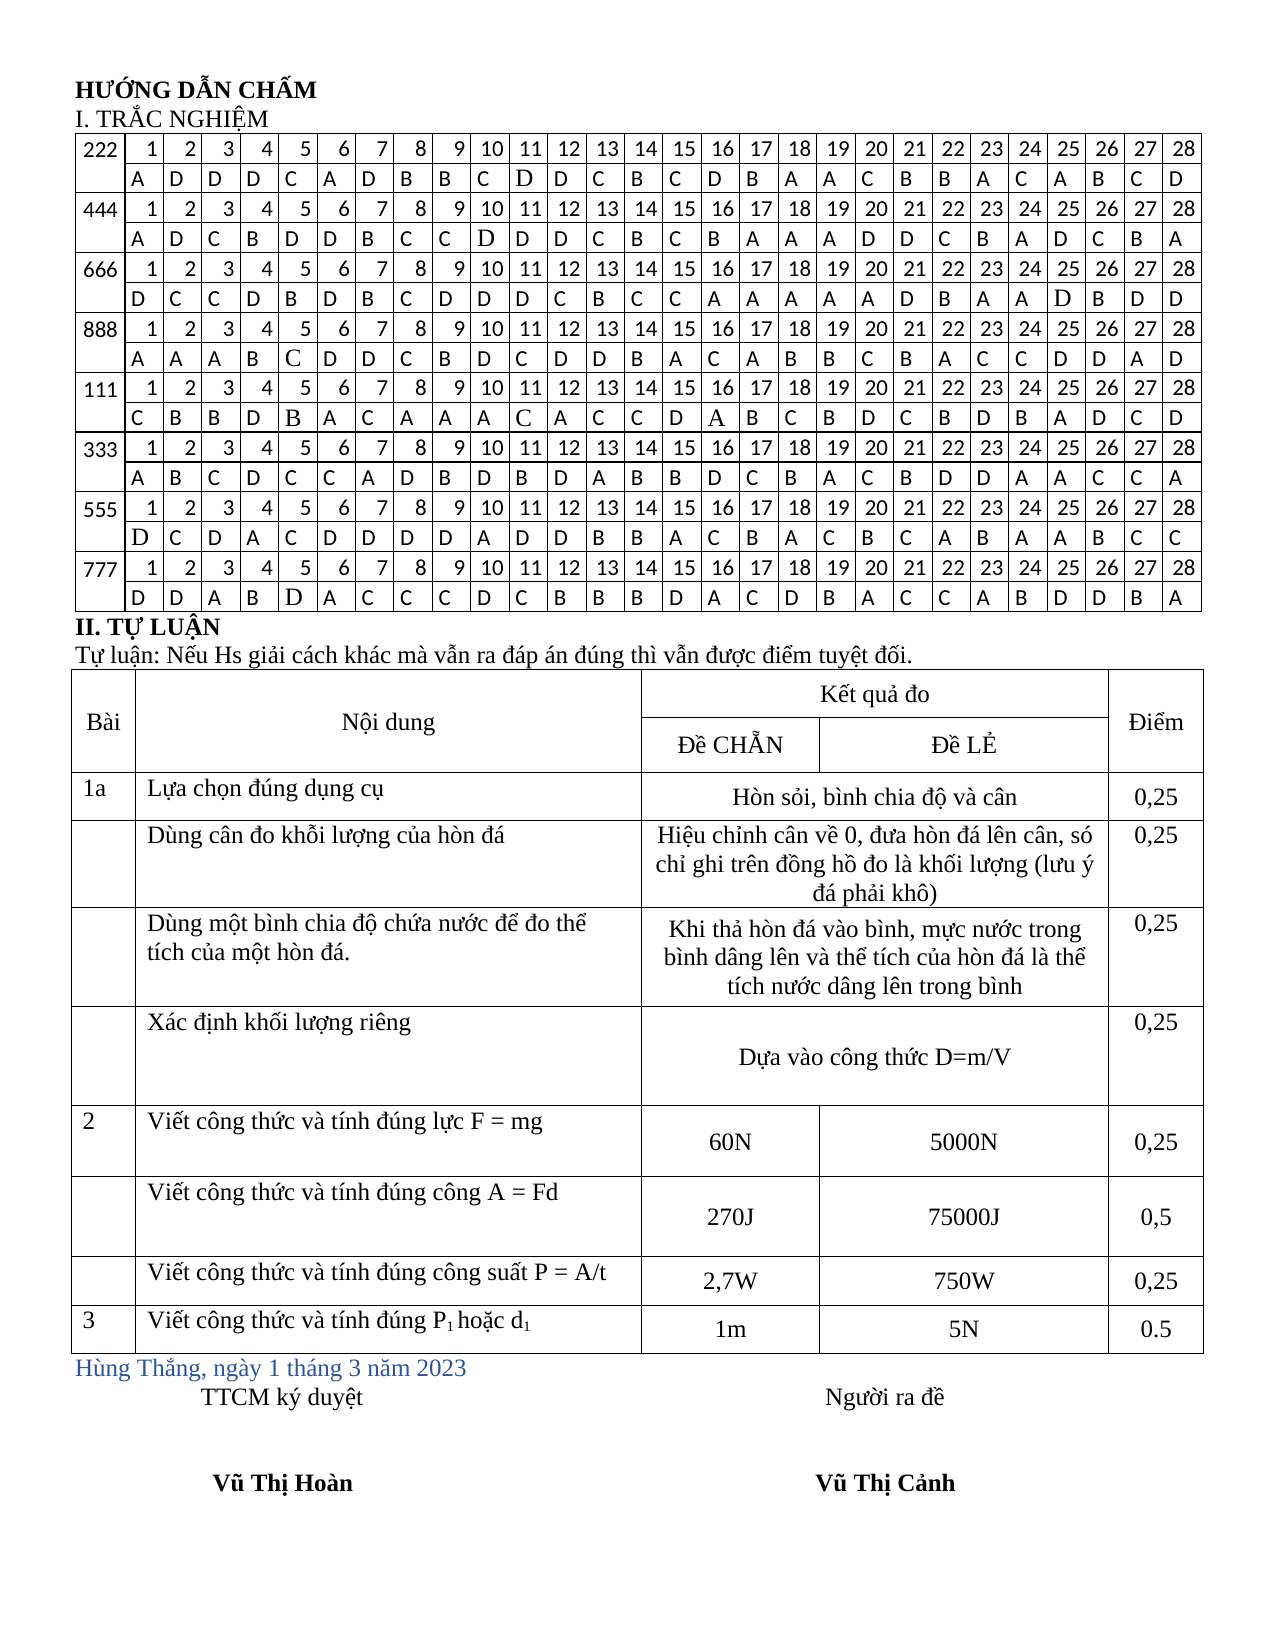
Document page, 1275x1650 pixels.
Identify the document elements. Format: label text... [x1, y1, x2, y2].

table_cell A [1125, 343, 1162, 372]
table_cell 24 [1009, 433, 1047, 461]
table_cell A [1048, 463, 1085, 491]
table_cell 19 [817, 253, 855, 282]
table_cell A [933, 522, 970, 551]
table_cell 18 [779, 492, 816, 521]
table_cell 10 [471, 253, 509, 282]
table_cell 13 [587, 492, 624, 521]
table_cell C [279, 522, 317, 551]
table_cell D [318, 522, 355, 551]
table_cell D [241, 463, 278, 491]
table_cell 20 [856, 193, 893, 222]
table_cell B [933, 283, 970, 312]
table_cell B [356, 223, 393, 252]
table_cell 13 [587, 253, 624, 282]
table_cell 18 [779, 373, 816, 402]
table_cell 5 [279, 193, 317, 222]
table_cell 26 [1086, 552, 1124, 581]
table_cell 12 [548, 373, 586, 402]
table_cell 4 [241, 492, 278, 521]
table_cell A [126, 343, 163, 372]
table_cell 27 [1125, 313, 1162, 342]
table_cell 25 [1048, 253, 1085, 282]
table_cell D [971, 463, 1008, 491]
table_cell 28 [1163, 492, 1201, 521]
table_cell 0,25 [1109, 908, 1203, 1006]
table_header 222 [76, 134, 124, 192]
table_cell 28 [1163, 193, 1201, 222]
table_cell B [164, 463, 201, 491]
table_header 12 [548, 134, 586, 162]
table_cell C [663, 223, 701, 252]
table_cell D [394, 463, 432, 491]
table_cell D [510, 283, 547, 312]
table_cell A [702, 283, 739, 312]
table_cell A [126, 164, 163, 192]
table_cell 4 [241, 253, 278, 282]
table_cell 4 [241, 552, 278, 581]
table_cell 9 [433, 552, 470, 581]
table_cell C [394, 223, 432, 252]
table_cell D [356, 522, 393, 551]
table_cell 10 [471, 193, 509, 222]
table_cell D [471, 283, 509, 312]
table_cell 3 [202, 373, 240, 402]
table_cell C [433, 582, 470, 611]
table_cell B [164, 403, 201, 431]
table_cell D [356, 343, 393, 372]
table_header 4 [241, 134, 278, 162]
table_cell 6 [318, 492, 355, 521]
table_cell 21 [894, 193, 932, 222]
table_cell A [241, 522, 278, 551]
table_cell D [548, 522, 586, 551]
table_cell 3 [202, 313, 240, 342]
table_cell B [356, 283, 393, 312]
table_cell 16 [702, 193, 739, 222]
table_cell A [817, 223, 855, 252]
table_cell 19 [817, 433, 855, 461]
table_cell B [1009, 582, 1047, 611]
table_cell D [126, 522, 163, 551]
table_cell B [971, 223, 1008, 252]
table_cell 0.5 [1109, 1306, 1203, 1352]
table_cell 10 [471, 492, 509, 521]
table_cell 28 [1163, 552, 1201, 581]
table_cell D [433, 283, 470, 312]
table_cell B [394, 164, 432, 192]
table_cell C [471, 164, 509, 192]
table_cell B [279, 283, 317, 312]
table_cell B [856, 522, 893, 551]
table_cell 333 [76, 433, 124, 491]
table_cell B [779, 463, 816, 491]
table_cell C [279, 164, 317, 192]
table_cell 0,25 [1109, 1106, 1203, 1176]
table_cell 7 [356, 433, 393, 461]
table_cell 22 [933, 552, 970, 581]
table_cell 20 [856, 433, 893, 461]
table_cell 22 [933, 492, 970, 521]
table_cell C [394, 343, 432, 372]
table_cell Dựa vào công thức D=m/V [642, 1007, 1108, 1105]
table_cell C [356, 403, 393, 431]
table_header 21 [894, 134, 932, 162]
table_cell C [740, 463, 778, 491]
table_cell D [471, 343, 509, 372]
table_cell B [433, 164, 470, 192]
table_cell 23 [971, 492, 1008, 521]
table_cell A [202, 582, 240, 611]
table_header 2 [164, 134, 201, 162]
table_header 6 [318, 134, 355, 162]
table_cell D [548, 343, 586, 372]
table_cell B [817, 582, 855, 611]
table_header 18 [779, 134, 816, 162]
table_cell B [433, 463, 470, 491]
table_cell A [1048, 403, 1085, 431]
table_cell A [779, 283, 816, 312]
table_cell D [1048, 223, 1085, 252]
table_cell C [663, 283, 701, 312]
table_cell 12 [548, 193, 586, 222]
table_cell A [126, 463, 163, 491]
table_cell B [625, 522, 662, 551]
table_cell 14 [625, 492, 662, 521]
table_cell A [856, 283, 893, 312]
table_cell [72, 908, 135, 1006]
table_cell D [126, 582, 163, 611]
table_cell D [318, 283, 355, 312]
table_header 15 [663, 134, 701, 162]
table_cell 9 [433, 313, 470, 342]
table_cell 19 [817, 552, 855, 581]
table_cell D [510, 522, 547, 551]
table_cell A [702, 403, 739, 431]
table_cell A [202, 343, 240, 372]
table_cell C [202, 223, 240, 252]
table_cell B [894, 164, 932, 192]
table_header 26 [1086, 134, 1124, 162]
table_cell 1 [126, 193, 163, 222]
table_cell D [1086, 343, 1124, 372]
table_cell A [663, 522, 701, 551]
table_cell B [241, 223, 278, 252]
table_cell 14 [625, 433, 662, 461]
table_cell D [548, 164, 586, 192]
table_cell D [856, 403, 893, 431]
table_cell 270J [642, 1177, 819, 1256]
table_header Bài [72, 670, 135, 772]
table_cell C [663, 164, 701, 192]
table_cell 22 [933, 313, 970, 342]
table_cell C [1163, 522, 1201, 551]
table_cell A [394, 403, 432, 431]
table_cell D [318, 223, 355, 252]
table_cell D [1086, 403, 1124, 431]
table_cell 8 [394, 373, 432, 402]
table_cell 16 [702, 433, 739, 461]
table_cell D [471, 582, 509, 611]
table_cell B [279, 403, 317, 431]
table_cell 11 [510, 193, 547, 222]
table_cell B [817, 403, 855, 431]
table_cell C [1086, 223, 1124, 252]
table_cell B [740, 403, 778, 431]
table_cell D [894, 223, 932, 252]
table_cell 2 [164, 492, 201, 521]
table_cell 18 [779, 193, 816, 222]
table_cell 7 [356, 373, 393, 402]
table_cell B [625, 223, 662, 252]
table_cell A [1009, 283, 1047, 312]
table_cell B [740, 164, 778, 192]
table_cell C [394, 283, 432, 312]
table_cell D [279, 223, 317, 252]
table_cell D [663, 403, 701, 431]
table_cell Viết công thức và tính đúng công A = Fd [136, 1177, 641, 1256]
table_cell 16 [702, 313, 739, 342]
table_cell 25 [1048, 373, 1085, 402]
table_cell C [202, 283, 240, 312]
table_cell B [971, 522, 1008, 551]
table_cell 5 [279, 433, 317, 461]
table_header 8 [394, 134, 432, 162]
table_cell A [740, 343, 778, 372]
table_cell B [433, 343, 470, 372]
table_cell 20 [856, 373, 893, 402]
table_cell B [1086, 164, 1124, 192]
table_cell D [1048, 343, 1085, 372]
table_cell 25 [1048, 552, 1085, 581]
table_cell C [587, 403, 624, 431]
table_cell Hiệu chỉnh cân về 0, đưa hòn đá lên cân, só chỉ ghi trên đồng hồ đo là khối lượng (lưu ý đá phải khô) [642, 821, 1108, 907]
table_header Kết quả đo [642, 670, 1108, 717]
table_cell 5 [279, 253, 317, 282]
table_cell 666 [76, 253, 124, 312]
table_cell 15 [663, 373, 701, 402]
table_cell 1 [126, 552, 163, 581]
table_header 22 [933, 134, 970, 162]
table_header 11 [510, 134, 547, 162]
text I. TRẮC NGHIỆM [75, 104, 1200, 132]
table_cell C [164, 283, 201, 312]
table_cell 22 [933, 253, 970, 282]
table_cell 8 [394, 253, 432, 282]
table_cell 11 [510, 492, 547, 521]
table_cell 15 [663, 313, 701, 342]
table_cell B [548, 582, 586, 611]
table_cell 19 [817, 313, 855, 342]
table_header 16 [702, 134, 739, 162]
table_cell 28 [1163, 313, 1201, 342]
table_cell 1a [72, 773, 135, 819]
table_cell 4 [241, 193, 278, 222]
table_cell 25 [1048, 193, 1085, 222]
table_cell C [510, 582, 547, 611]
table_cell 26 [1086, 313, 1124, 342]
table_cell 26 [1086, 373, 1124, 402]
table_cell A [1009, 223, 1047, 252]
table_cell 26 [1086, 193, 1124, 222]
table_cell 24 [1009, 552, 1047, 581]
table_cell 7 [356, 253, 393, 282]
table_cell 14 [625, 552, 662, 581]
table_header Nội dung [136, 670, 641, 772]
table_cell A [318, 164, 355, 192]
table_cell D [894, 283, 932, 312]
table_cell D [548, 223, 586, 252]
table_cell 26 [1086, 492, 1124, 521]
text Tự luận: Nếu Hs giải cách khác mà vẫn ra đáp án đúng thì vẫn được điểm tuyệt đối. [75, 641, 1200, 669]
table_cell 14 [625, 193, 662, 222]
table_cell C [817, 522, 855, 551]
text TTCM ký duyệt Người ra đề [75, 1382, 1200, 1411]
table_cell 28 [1163, 433, 1201, 461]
table_cell Viết công thức và tính đúng P1 hoặc d1 [136, 1306, 641, 1352]
table_cell C [1009, 164, 1047, 192]
table_cell A [471, 403, 509, 431]
table_cell D [471, 463, 509, 491]
table_header 19 [817, 134, 855, 162]
table_cell 0,5 [1109, 1177, 1203, 1256]
table_cell 3 [72, 1306, 135, 1352]
table_cell D [164, 164, 201, 192]
table_cell D [279, 582, 317, 611]
table_cell 20 [856, 552, 893, 581]
table_cell C [625, 403, 662, 431]
table_cell C [702, 343, 739, 372]
table_cell 555 [76, 492, 124, 551]
table_cell 9 [433, 373, 470, 402]
table_cell 24 [1009, 492, 1047, 521]
table_header 17 [740, 134, 778, 162]
table_cell 11 [510, 552, 547, 581]
table_cell C [1009, 343, 1047, 372]
table_cell B [894, 463, 932, 491]
table_cell 17 [740, 193, 778, 222]
table_cell B [740, 522, 778, 551]
table_cell 0,25 [1109, 1257, 1203, 1304]
table_cell A [971, 283, 1008, 312]
table_cell C [548, 283, 586, 312]
table_cell 13 [587, 433, 624, 461]
table_cell 21 [894, 492, 932, 521]
table_cell Lựa chọn đúng dụng cụ [136, 773, 641, 819]
table_cell A [971, 164, 1008, 192]
table_cell 25 [1048, 492, 1085, 521]
table_cell B [625, 582, 662, 611]
table_cell B [1125, 223, 1162, 252]
table_cell 11 [510, 253, 547, 282]
table_cell 26 [1086, 253, 1124, 282]
table_cell A [1048, 522, 1085, 551]
table_header 1 [126, 134, 163, 162]
table_header Điểm [1109, 670, 1203, 772]
table_cell 12 [548, 313, 586, 342]
table_cell 2 [164, 313, 201, 342]
table_cell 24 [1009, 253, 1047, 282]
table_cell B [241, 343, 278, 372]
table_cell 18 [779, 433, 816, 461]
table_cell 17 [740, 433, 778, 461]
table_cell C [779, 403, 816, 431]
table_cell 24 [1009, 313, 1047, 342]
table_cell 11 [510, 313, 547, 342]
table_cell B [1009, 403, 1047, 431]
table_cell C [856, 164, 893, 192]
table_cell A [856, 582, 893, 611]
table_cell 15 [663, 552, 701, 581]
table_cell Viết công thức và tính đúng công suất P = A/t [136, 1257, 641, 1304]
table_cell 17 [740, 373, 778, 402]
table_cell D [510, 164, 547, 192]
table_cell A [318, 582, 355, 611]
table_cell [72, 1007, 135, 1105]
table_cell 5000N [820, 1106, 1108, 1176]
table_cell A [779, 223, 816, 252]
table_cell 17 [740, 313, 778, 342]
table_cell A [433, 403, 470, 431]
table_cell 1 [126, 492, 163, 521]
table_header 20 [856, 134, 893, 162]
table_cell 5 [279, 373, 317, 402]
table_cell C [894, 522, 932, 551]
table_cell 22 [933, 373, 970, 402]
table_cell D [971, 403, 1008, 431]
table_cell 19 [817, 193, 855, 222]
table_cell 111 [76, 373, 124, 431]
table_cell D [1163, 403, 1201, 431]
table_cell 7 [356, 552, 393, 581]
table_cell D [1163, 283, 1201, 312]
table_cell D [164, 582, 201, 611]
table_cell B [625, 164, 662, 192]
table_header 5 [279, 134, 317, 162]
table_cell C [1125, 164, 1162, 192]
table_cell C [1125, 403, 1162, 431]
table_cell B [933, 164, 970, 192]
table_cell B [587, 522, 624, 551]
table_cell 22 [933, 193, 970, 222]
table_cell 14 [625, 373, 662, 402]
table_cell 18 [779, 552, 816, 581]
table_cell 22 [933, 433, 970, 461]
table_cell C [202, 463, 240, 491]
table_cell 7 [356, 492, 393, 521]
table_header 14 [625, 134, 662, 162]
table_cell 19 [817, 492, 855, 521]
table_cell 75000J [820, 1177, 1108, 1256]
table_cell B [625, 343, 662, 372]
table_header 25 [1048, 134, 1085, 162]
table_cell 444 [76, 193, 124, 252]
table_cell D [1125, 283, 1162, 312]
table_cell [72, 1257, 135, 1304]
table_cell 27 [1125, 552, 1162, 581]
table_cell D [433, 522, 470, 551]
table_cell 21 [894, 253, 932, 282]
table_cell 3 [202, 433, 240, 461]
table_cell 23 [971, 433, 1008, 461]
table_header 3 [202, 134, 240, 162]
table_cell 18 [779, 253, 816, 282]
table_cell Viết công thức và tính đúng lực F = mg [136, 1106, 641, 1176]
table_cell C [279, 463, 317, 491]
table_cell 7 [356, 193, 393, 222]
table_cell 12 [548, 492, 586, 521]
table_cell D [933, 463, 970, 491]
table_cell 15 [663, 253, 701, 282]
table_cell A [318, 403, 355, 431]
table_cell 15 [663, 193, 701, 222]
table_cell 9 [433, 253, 470, 282]
table_cell 6 [318, 373, 355, 402]
table_cell 9 [433, 433, 470, 461]
table_cell 10 [471, 313, 509, 342]
table_cell 24 [1009, 193, 1047, 222]
table_header 28 [1163, 134, 1201, 162]
table_cell 2 [164, 552, 201, 581]
table_cell 8 [394, 492, 432, 521]
table_cell 21 [894, 313, 932, 342]
table_cell 6 [318, 193, 355, 222]
table_cell 5 [279, 313, 317, 342]
table_cell 8 [394, 552, 432, 581]
table_cell C [971, 343, 1008, 372]
table_cell D [241, 283, 278, 312]
table_cell 14 [625, 253, 662, 282]
table_cell D [318, 343, 355, 372]
table_cell 13 [587, 193, 624, 222]
table_cell A [356, 463, 393, 491]
table_cell 2 [164, 433, 201, 461]
table_cell C [126, 403, 163, 431]
table_cell B [510, 463, 547, 491]
table_cell 23 [971, 253, 1008, 282]
table_cell 4 [241, 313, 278, 342]
table_cell 750W [820, 1257, 1108, 1304]
table_cell 8 [394, 313, 432, 342]
table_header 27 [1125, 134, 1162, 162]
table_cell C [1125, 522, 1162, 551]
table_cell 6 [318, 433, 355, 461]
table_cell C [433, 223, 470, 252]
table_cell 8 [394, 433, 432, 461]
table_cell C [164, 522, 201, 551]
table_cell C [279, 343, 317, 372]
table_cell 12 [548, 433, 586, 461]
table_cell 14 [625, 313, 662, 342]
table_cell A [1163, 582, 1201, 611]
table_cell B [241, 582, 278, 611]
table_cell 10 [471, 373, 509, 402]
table_cell 3 [202, 253, 240, 282]
table_cell A [817, 164, 855, 192]
table_cell 16 [702, 552, 739, 581]
table_cell C [933, 582, 970, 611]
table_cell 9 [433, 193, 470, 222]
table_cell Đề CHẴN [642, 718, 819, 772]
table_cell C [856, 343, 893, 372]
table_cell 26 [1086, 433, 1124, 461]
table_cell 0,25 [1109, 1007, 1203, 1105]
table_cell 5 [279, 492, 317, 521]
table_cell 23 [971, 552, 1008, 581]
table_cell 13 [587, 552, 624, 581]
table_cell 4 [241, 373, 278, 402]
table_cell 0,25 [1109, 821, 1203, 907]
table_cell A [779, 164, 816, 192]
table_cell C [894, 582, 932, 611]
table_cell Xác định khối lượng riêng [136, 1007, 641, 1105]
table_header 9 [433, 134, 470, 162]
table_cell 28 [1163, 373, 1201, 402]
table_cell 777 [76, 552, 124, 611]
table_cell 15 [663, 433, 701, 461]
table_cell B [587, 283, 624, 312]
table_cell 11 [510, 373, 547, 402]
table_cell 7 [356, 313, 393, 342]
table_cell 23 [971, 193, 1008, 222]
table_cell D [241, 403, 278, 431]
table_cell 16 [702, 373, 739, 402]
table_cell 6 [318, 552, 355, 581]
table_cell 16 [702, 492, 739, 521]
table_cell B [702, 223, 739, 252]
table_cell C [510, 403, 547, 431]
table_cell A [779, 522, 816, 551]
table_cell 25 [1048, 433, 1085, 461]
table_cell Hòn sỏi, bình chia độ và cân [642, 773, 1108, 819]
table_cell 24 [1009, 373, 1047, 402]
table_cell B [202, 403, 240, 431]
table_cell 1m [642, 1306, 819, 1352]
table_cell C [394, 582, 432, 611]
table_cell 2 [72, 1106, 135, 1176]
table_cell Dùng cân đo khỗi lượng của hòn đá [136, 821, 641, 907]
table_cell [72, 1177, 135, 1256]
table_cell B [1086, 283, 1124, 312]
table_cell D [202, 164, 240, 192]
table_cell D [471, 223, 509, 252]
table_cell A [164, 343, 201, 372]
table_cell D [126, 283, 163, 312]
table_cell C [587, 223, 624, 252]
table_header 10 [471, 134, 509, 162]
table_cell D [1086, 582, 1124, 611]
table_cell D [394, 522, 432, 551]
table_cell 2 [164, 373, 201, 402]
table_cell 5 [279, 552, 317, 581]
table_cell 27 [1125, 253, 1162, 282]
text Vũ Thị Hoàn Vũ Thị Cảnh [150, 1468, 1200, 1497]
table_cell C [933, 223, 970, 252]
table_header 23 [971, 134, 1008, 162]
table_cell 21 [894, 373, 932, 402]
table_cell 17 [740, 552, 778, 581]
table_cell 27 [1125, 492, 1162, 521]
table_cell B [663, 463, 701, 491]
table_cell B [1125, 582, 1162, 611]
table_cell C [356, 582, 393, 611]
table_cell 18 [779, 313, 816, 342]
table_cell B [933, 403, 970, 431]
table_cell A [587, 463, 624, 491]
table_cell 4 [241, 433, 278, 461]
table_cell A [1163, 463, 1201, 491]
table_cell A [817, 463, 855, 491]
table_cell A [1048, 164, 1085, 192]
table_cell D [241, 164, 278, 192]
table_cell 1 [126, 373, 163, 402]
table_cell A [1009, 463, 1047, 491]
table_cell D [663, 582, 701, 611]
table_cell 19 [817, 373, 855, 402]
table_cell C [702, 522, 739, 551]
table_cell [72, 821, 135, 907]
subtitle Hùng Thắng, ngày 1 tháng 3 năm 2023 [75, 1354, 1200, 1382]
table_cell D [779, 582, 816, 611]
table_cell 17 [740, 253, 778, 282]
table_cell 888 [76, 313, 124, 372]
table_cell 27 [1125, 433, 1162, 461]
table_cell A [1009, 522, 1047, 551]
table_cell 8 [394, 193, 432, 222]
table_cell 2 [164, 193, 201, 222]
table_cell C [894, 403, 932, 431]
table_header 7 [356, 134, 393, 162]
table_cell 13 [587, 313, 624, 342]
table_cell 1 [126, 313, 163, 342]
table_cell 6 [318, 253, 355, 282]
table_cell D [1163, 343, 1201, 372]
table_cell D [1048, 283, 1085, 312]
table_cell 11 [510, 433, 547, 461]
table_cell C [625, 283, 662, 312]
table_cell 20 [856, 492, 893, 521]
table_cell 27 [1125, 193, 1162, 222]
table_cell 1 [126, 253, 163, 282]
table_cell D [202, 522, 240, 551]
table_cell A [1163, 223, 1201, 252]
table_cell A [471, 522, 509, 551]
table_cell 27 [1125, 373, 1162, 402]
table_cell 23 [971, 313, 1008, 342]
table_cell 2,7W [642, 1257, 819, 1304]
table_cell C [1125, 463, 1162, 491]
table_cell D [1163, 164, 1201, 192]
table_cell Dùng một bình chia độ chứa nước để đo thể tích của một hòn đá. [136, 908, 641, 1006]
table_cell 60N [642, 1106, 819, 1176]
table_cell A [740, 283, 778, 312]
table_cell C [740, 582, 778, 611]
table_cell D [548, 463, 586, 491]
table_cell 0,25 [1109, 773, 1203, 819]
table_cell 12 [548, 552, 586, 581]
table_cell D [356, 164, 393, 192]
table_cell 13 [587, 373, 624, 402]
table_cell C [318, 463, 355, 491]
table_cell B [587, 582, 624, 611]
table_cell 10 [471, 552, 509, 581]
table_cell A [933, 343, 970, 372]
table_cell A [740, 223, 778, 252]
table_cell D [510, 223, 547, 252]
table_cell 9 [433, 492, 470, 521]
table_cell A [548, 403, 586, 431]
table_cell 10 [471, 433, 509, 461]
table_header 13 [587, 134, 624, 162]
table_cell B [625, 463, 662, 491]
table_cell 3 [202, 492, 240, 521]
table_cell 23 [971, 373, 1008, 402]
table_cell 12 [548, 253, 586, 282]
table_cell B [779, 343, 816, 372]
table_cell A [663, 343, 701, 372]
table_cell 20 [856, 313, 893, 342]
text II. TỰ LUẬN [75, 612, 1200, 641]
table_cell B [1086, 522, 1124, 551]
table_cell Khi thả hòn đá vào bình, mực nước trong bình dâng lên và thể tích của hòn đá là thể tích nước dâng lên trong bình [642, 908, 1108, 1006]
table_cell 2 [164, 253, 201, 282]
table_cell D [702, 164, 739, 192]
table_cell 6 [318, 313, 355, 342]
table_cell A [971, 582, 1008, 611]
table_cell C [1086, 463, 1124, 491]
table_cell 20 [856, 253, 893, 282]
table_cell 28 [1163, 253, 1201, 282]
table_cell 17 [740, 492, 778, 521]
table_cell B [894, 343, 932, 372]
text HƯỚNG DẪN CHẤM [75, 75, 1200, 104]
table_cell A [126, 223, 163, 252]
table_cell 3 [202, 193, 240, 222]
table_cell 25 [1048, 313, 1085, 342]
table_cell 3 [202, 552, 240, 581]
table_cell C [510, 343, 547, 372]
table_cell A [817, 283, 855, 312]
table_cell 21 [894, 552, 932, 581]
table_cell C [856, 463, 893, 491]
table_cell D [702, 463, 739, 491]
table_cell D [587, 343, 624, 372]
table_cell 16 [702, 253, 739, 282]
table_cell 1 [126, 433, 163, 461]
table_cell C [587, 164, 624, 192]
table_cell 21 [894, 433, 932, 461]
table_cell B [817, 343, 855, 372]
table_cell D [1048, 582, 1085, 611]
table_cell D [164, 223, 201, 252]
table_cell D [856, 223, 893, 252]
table_cell 5N [820, 1306, 1108, 1352]
table_cell Đề LẺ [820, 718, 1108, 772]
table_header 24 [1009, 134, 1047, 162]
table_cell 15 [663, 492, 701, 521]
table_cell A [702, 582, 739, 611]
